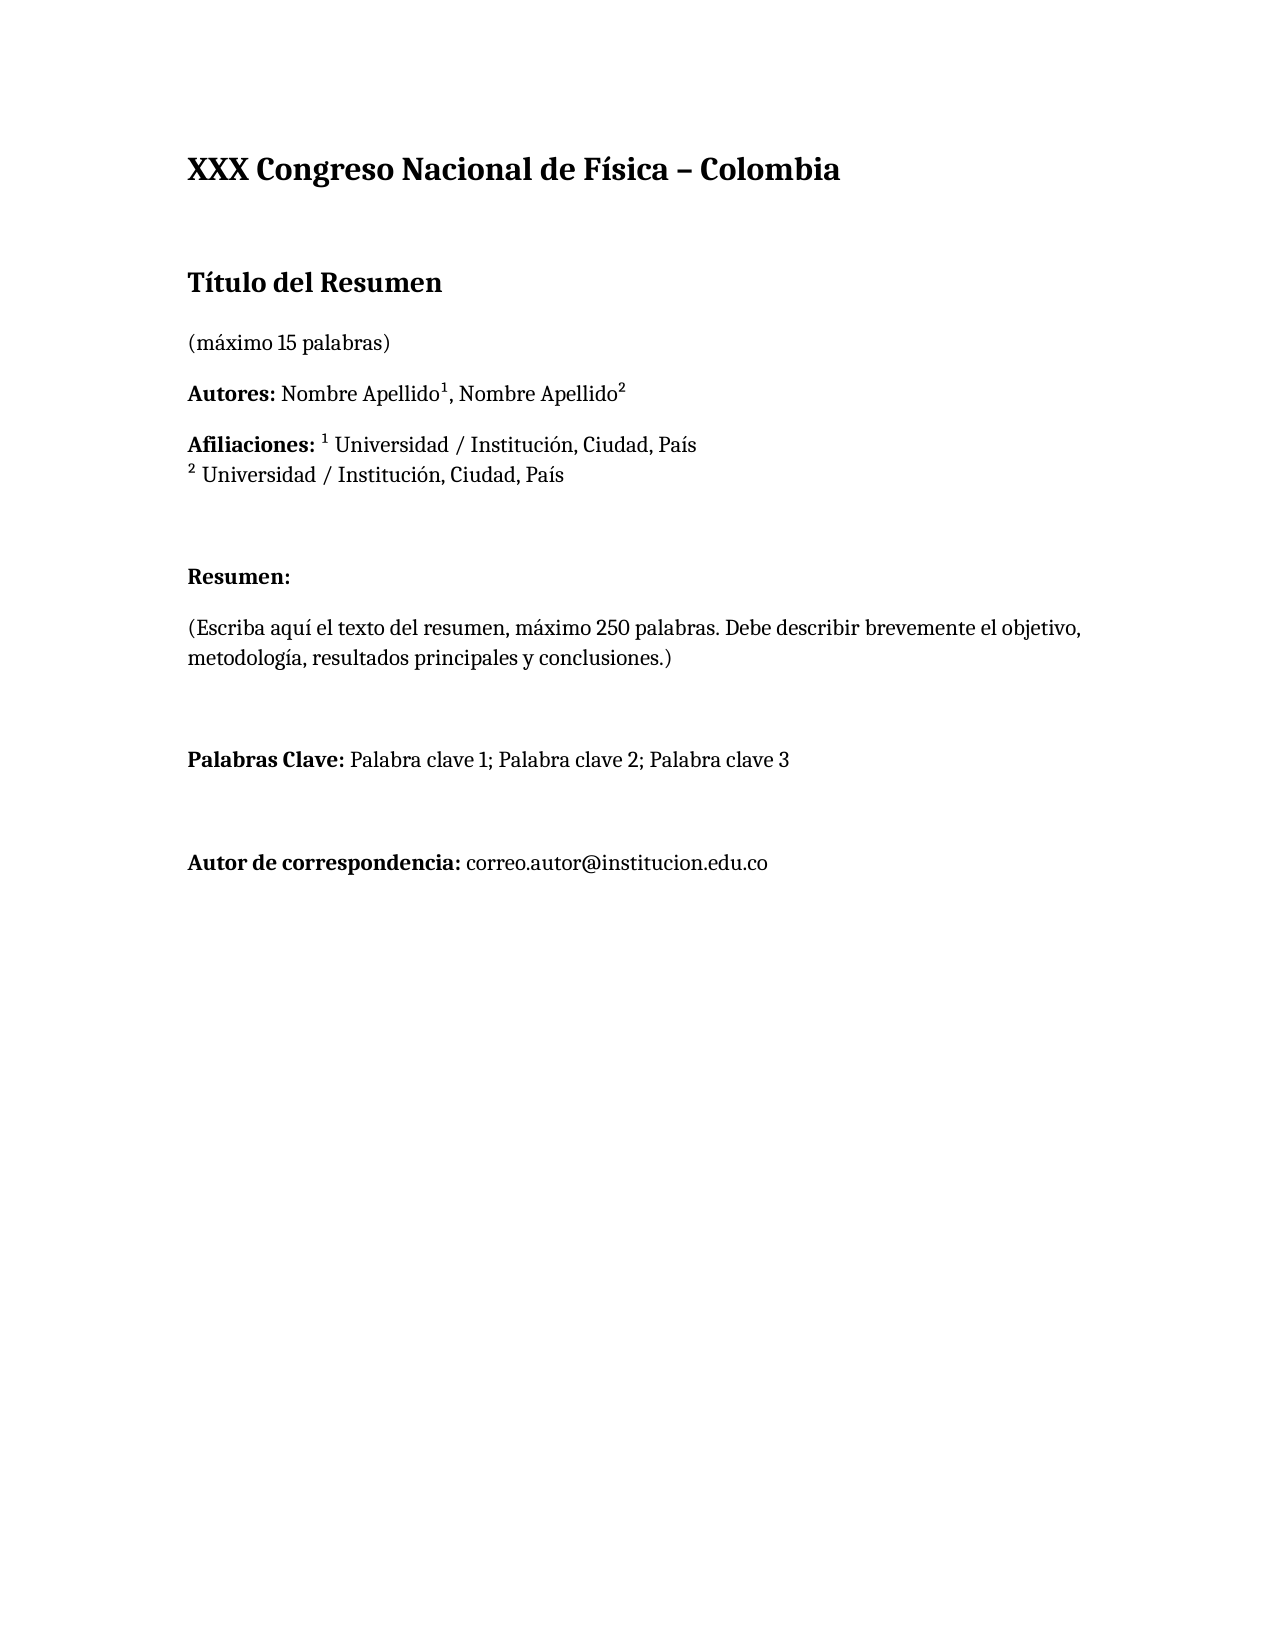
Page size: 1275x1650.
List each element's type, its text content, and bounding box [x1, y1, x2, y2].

text Autor de correspondencia: correo.autor@institucion.edu.co [187, 849, 1087, 876]
text Afiliaciones: ¹ Universidad / Institución, Ciudad, País ² Universidad / Institución, Ciudad, País [187, 432, 1087, 488]
text Resumen: [187, 564, 1087, 590]
text Autores: Nombre Apellido¹, Nombre Apellido² [187, 381, 1087, 407]
text XXX Congreso Nacional de Física – Colombia [187, 150, 1087, 188]
text (Escriba aquí el texto del resumen, máximo 250 palabras. Debe describir brevemente el objetivo, metodología, resultados principales y conclusiones.) [187, 615, 1087, 671]
text Palabras Clave: Palabra clave 1; Palabra clave 2; Palabra clave 3 [187, 747, 1087, 773]
text Título del Resumen [187, 266, 1087, 299]
text (máximo 15 palabras) [187, 329, 1087, 356]
